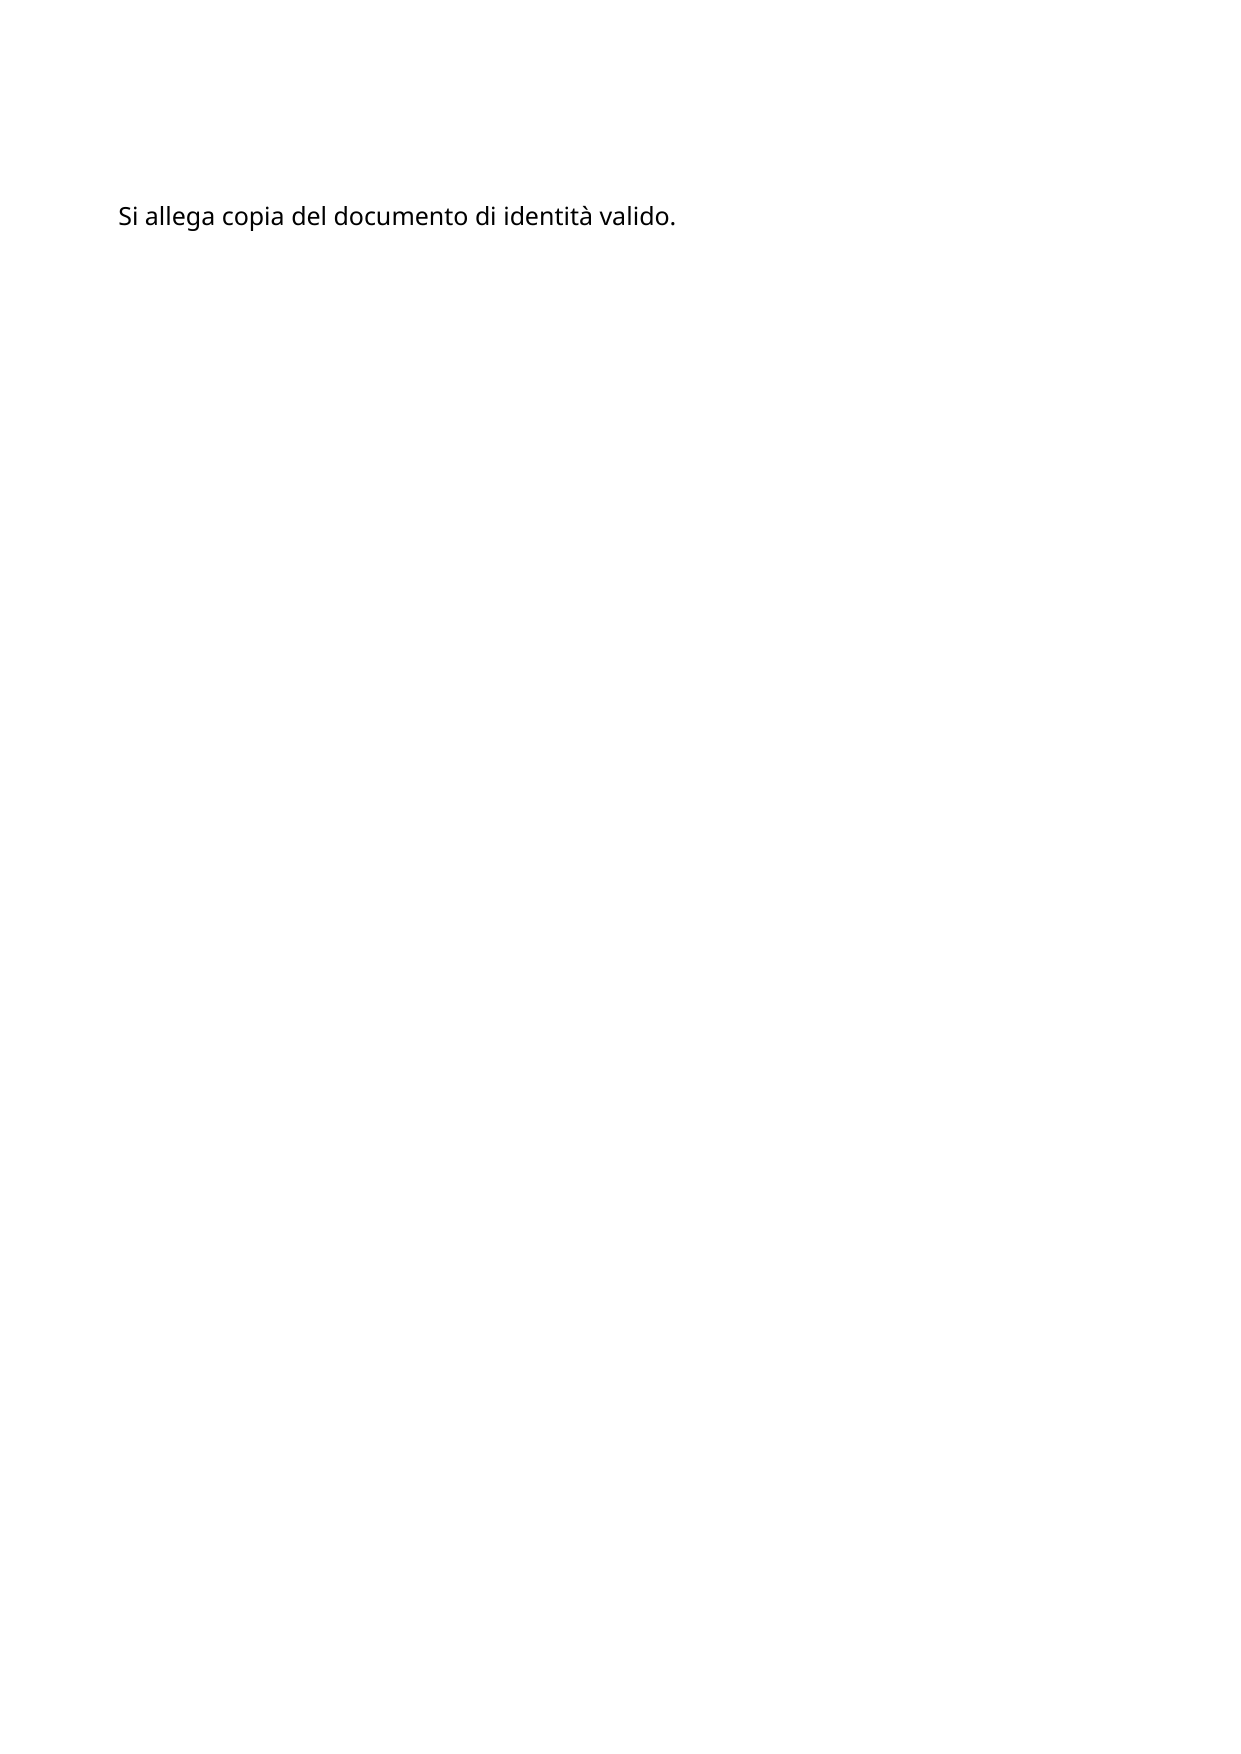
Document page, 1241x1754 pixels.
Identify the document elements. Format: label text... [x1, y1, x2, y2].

title Si allega copia del documento di identità valido. [118, 199, 1122, 233]
